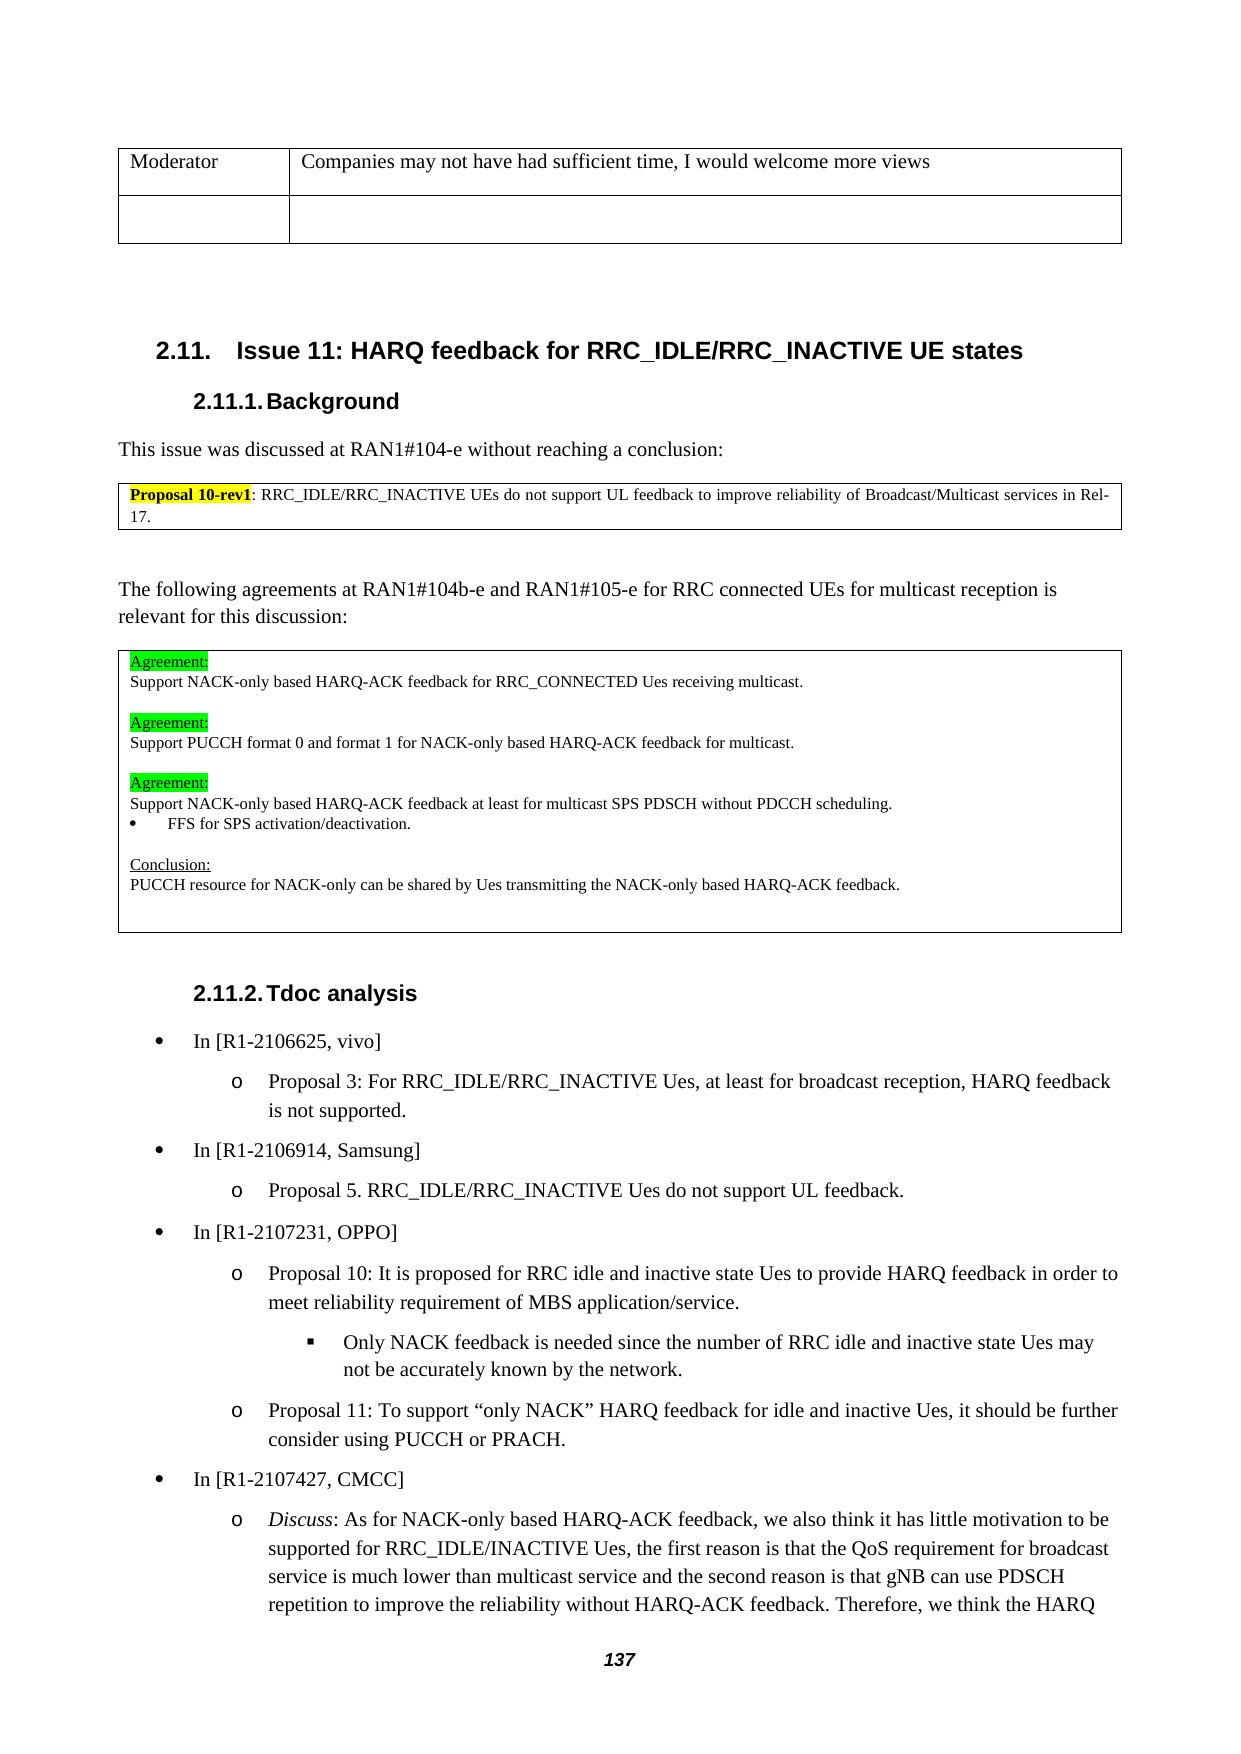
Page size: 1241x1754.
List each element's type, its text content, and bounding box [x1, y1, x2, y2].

list In [R1-2106914, Samsung] [156, 1138, 1122, 1162]
subtitle Background [193, 388, 1122, 414]
list Proposal 11: To support “only NACK” HARQ feedback for idle and inactive Ues, it should be further consider using PUCCH or PRACH. [231, 1397, 1122, 1451]
list In [R1-2107231, OPPO] [156, 1220, 1122, 1244]
table_header Proposal 10-rev1: RRC_IDLE/RRC_INACTIVE UEs do not support UL feedback to improve reliability of Broadcast/Multicast services in Rel-17. [119, 484, 1121, 529]
text This issue was discussed at RAN1#104-e without reaching a conclusion: [118, 437, 1122, 461]
table_cell [119, 196, 289, 242]
list In [R1-2107427, CMCC] [156, 1467, 1122, 1491]
table_cell [290, 196, 1121, 242]
list In [R1-2106625, vivo] [156, 1029, 1122, 1053]
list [231, 1507, 1122, 1616]
list Only NACK feedback is needed since the number of RRC idle and inactive state Ues may not be accurately known by the network. [306, 1330, 1122, 1381]
list Proposal 3: For RRC_IDLE/RRC_INACTIVE Ues, at least for broadcast reception, HARQ feedback is not supported. [231, 1069, 1122, 1122]
subtitle Issue 11: HARQ feedback for RRC_IDLE/RRC_INACTIVE UE states [156, 336, 1122, 365]
list Proposal 10: It is proposed for RRC idle and inactive state Ues to provide HARQ feedback in order to meet reliability requirement of MBS application/service. [231, 1260, 1122, 1314]
subtitle Tdoc analysis [193, 980, 1122, 1006]
table_header Agreement: Support NACK-only based HARQ-ACK feedback for RRC_CONNECTED Ues receiving multicast. Agreement: Support PUCCH format 0 and format 1 for NACK-only based HARQ-ACK feedback for multicast. Agreement: Support NACK-only based HARQ-ACK feedback at least for multicast SPS PDSCH without PDCCH scheduling. FFS for SPS activation/deactivation. Conclusion: PUCCH resource for NACK-only can be shared by Ues transmitting the NACK-only based HARQ-ACK feedback. [119, 651, 1121, 932]
table_cell Moderator [119, 149, 289, 195]
table_cell Companies may not have had sufficient time, I would welcome more views [290, 149, 1121, 195]
list Proposal 5. RRC_IDLE/RRC_INACTIVE Ues do not support UL feedback. [231, 1178, 1122, 1204]
text The following agreements at RAN1#104b-e and RAN1#105-e for RRC connected UEs for multicast reception is relevant for this discussion: [118, 576, 1122, 628]
